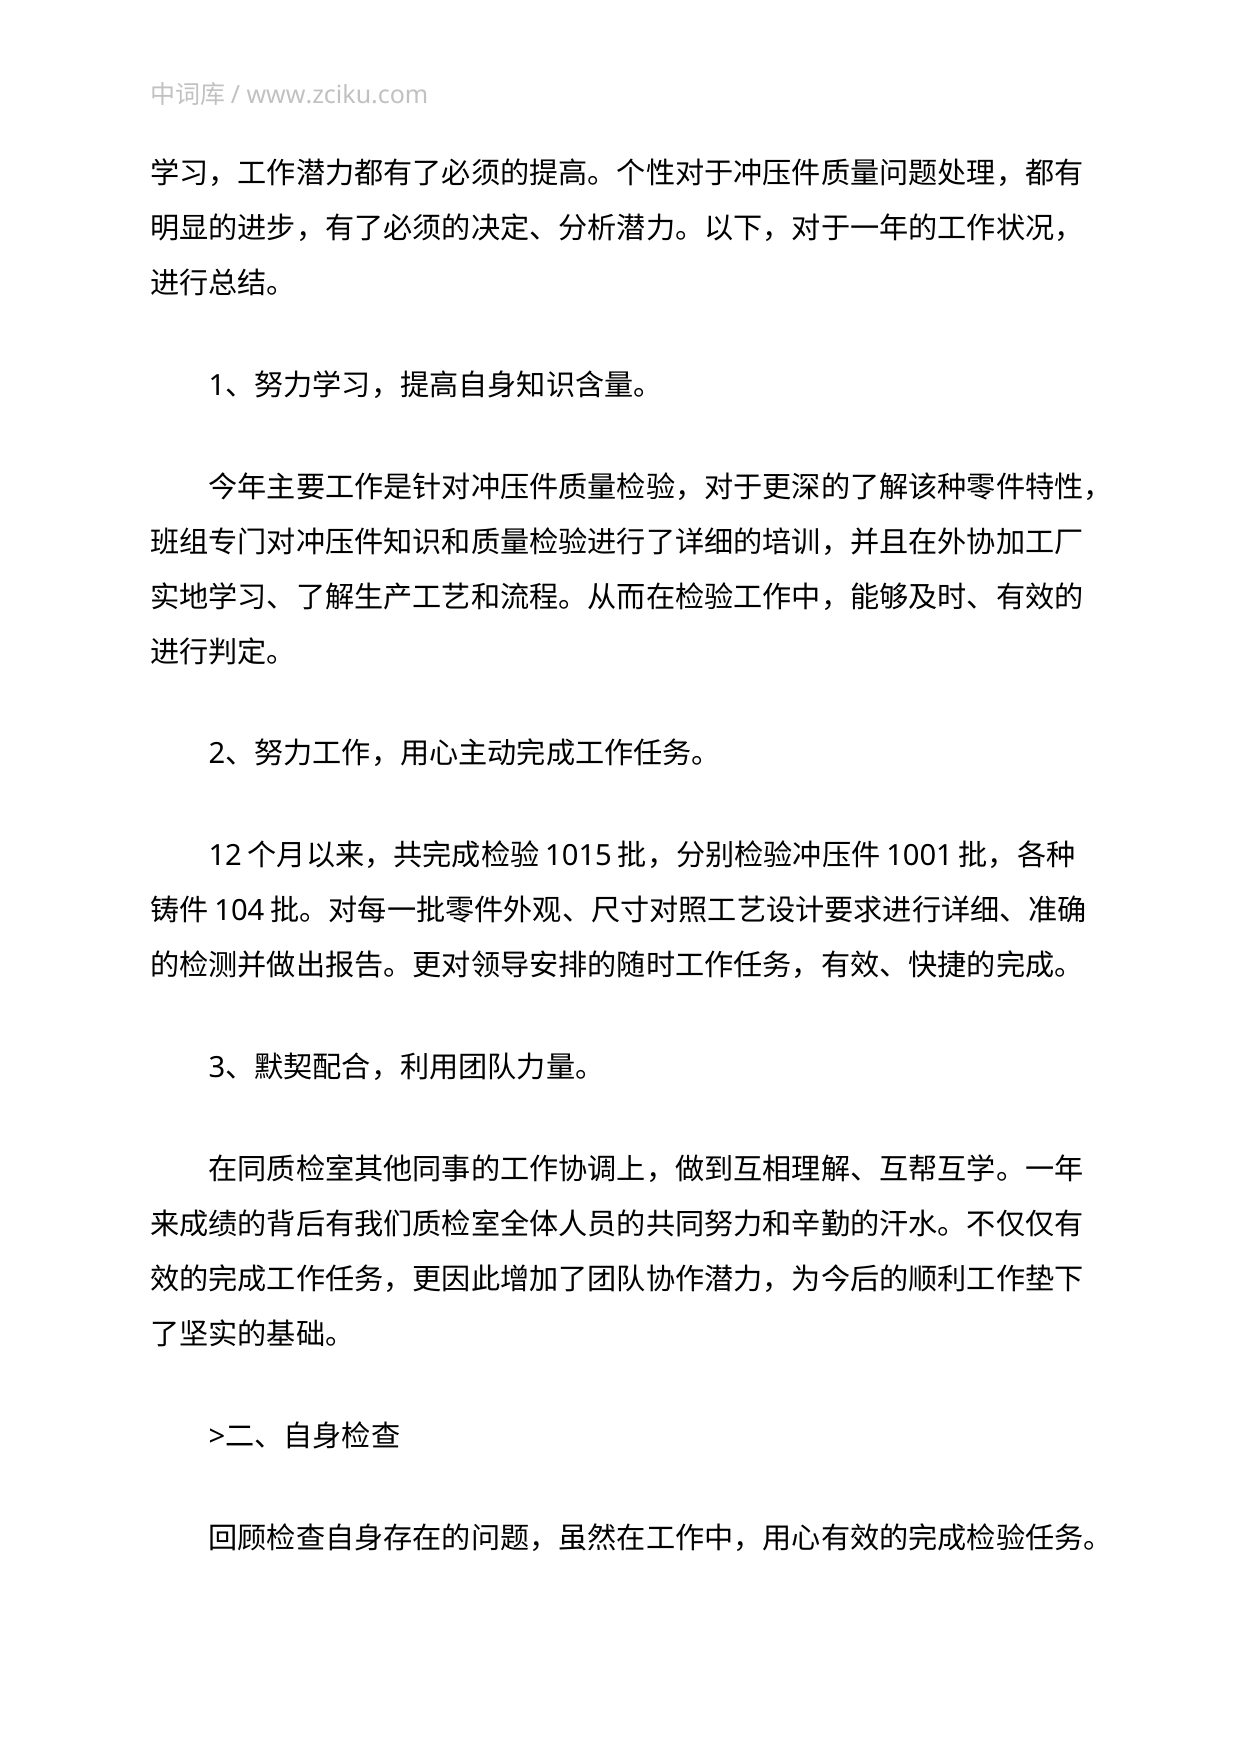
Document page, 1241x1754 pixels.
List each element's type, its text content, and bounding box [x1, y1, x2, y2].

text >二、自身检查 [150, 1412, 1090, 1454]
text 1、努力学习，提高自身知识含量。 [150, 362, 1090, 404]
text 今年主要工作是针对冲压件质量检验，对于更深的了解该种零件特性，班组专门对冲压件知识和质量检验进行了详细的培训，并且在外协加工厂实地学习、了解生产工艺和流程。从而在检验工作中，能够及时、有效的进行判定。 [150, 463, 1090, 671]
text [150, 150, 1090, 302]
text 在同质检室其他同事的工作协调上，做到互相理解、互帮互学。一年来成绩的背后有我们质检室全体人员的共同努力和辛勤的汗水。不仅仅有效的完成工作任务，更因此增加了团队协作潜力，为今后的顺利工作垫下了坚实的基础。 [150, 1146, 1090, 1353]
text 12个月以来，共完成检验1015批，分别检验冲压件1001批，各种铸件104批。对每一批零件外观、尺寸对照工艺设计要求进行详细、准确的检测并做出报告。更对领导安排的随时工作任务，有效、快捷的完成。 [150, 832, 1090, 984]
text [150, 1514, 1090, 1556]
text 2、努力工作，用心主动完成工作任务。 [150, 730, 1090, 772]
text 3、默契配合，利用团队力量。 [150, 1044, 1090, 1086]
